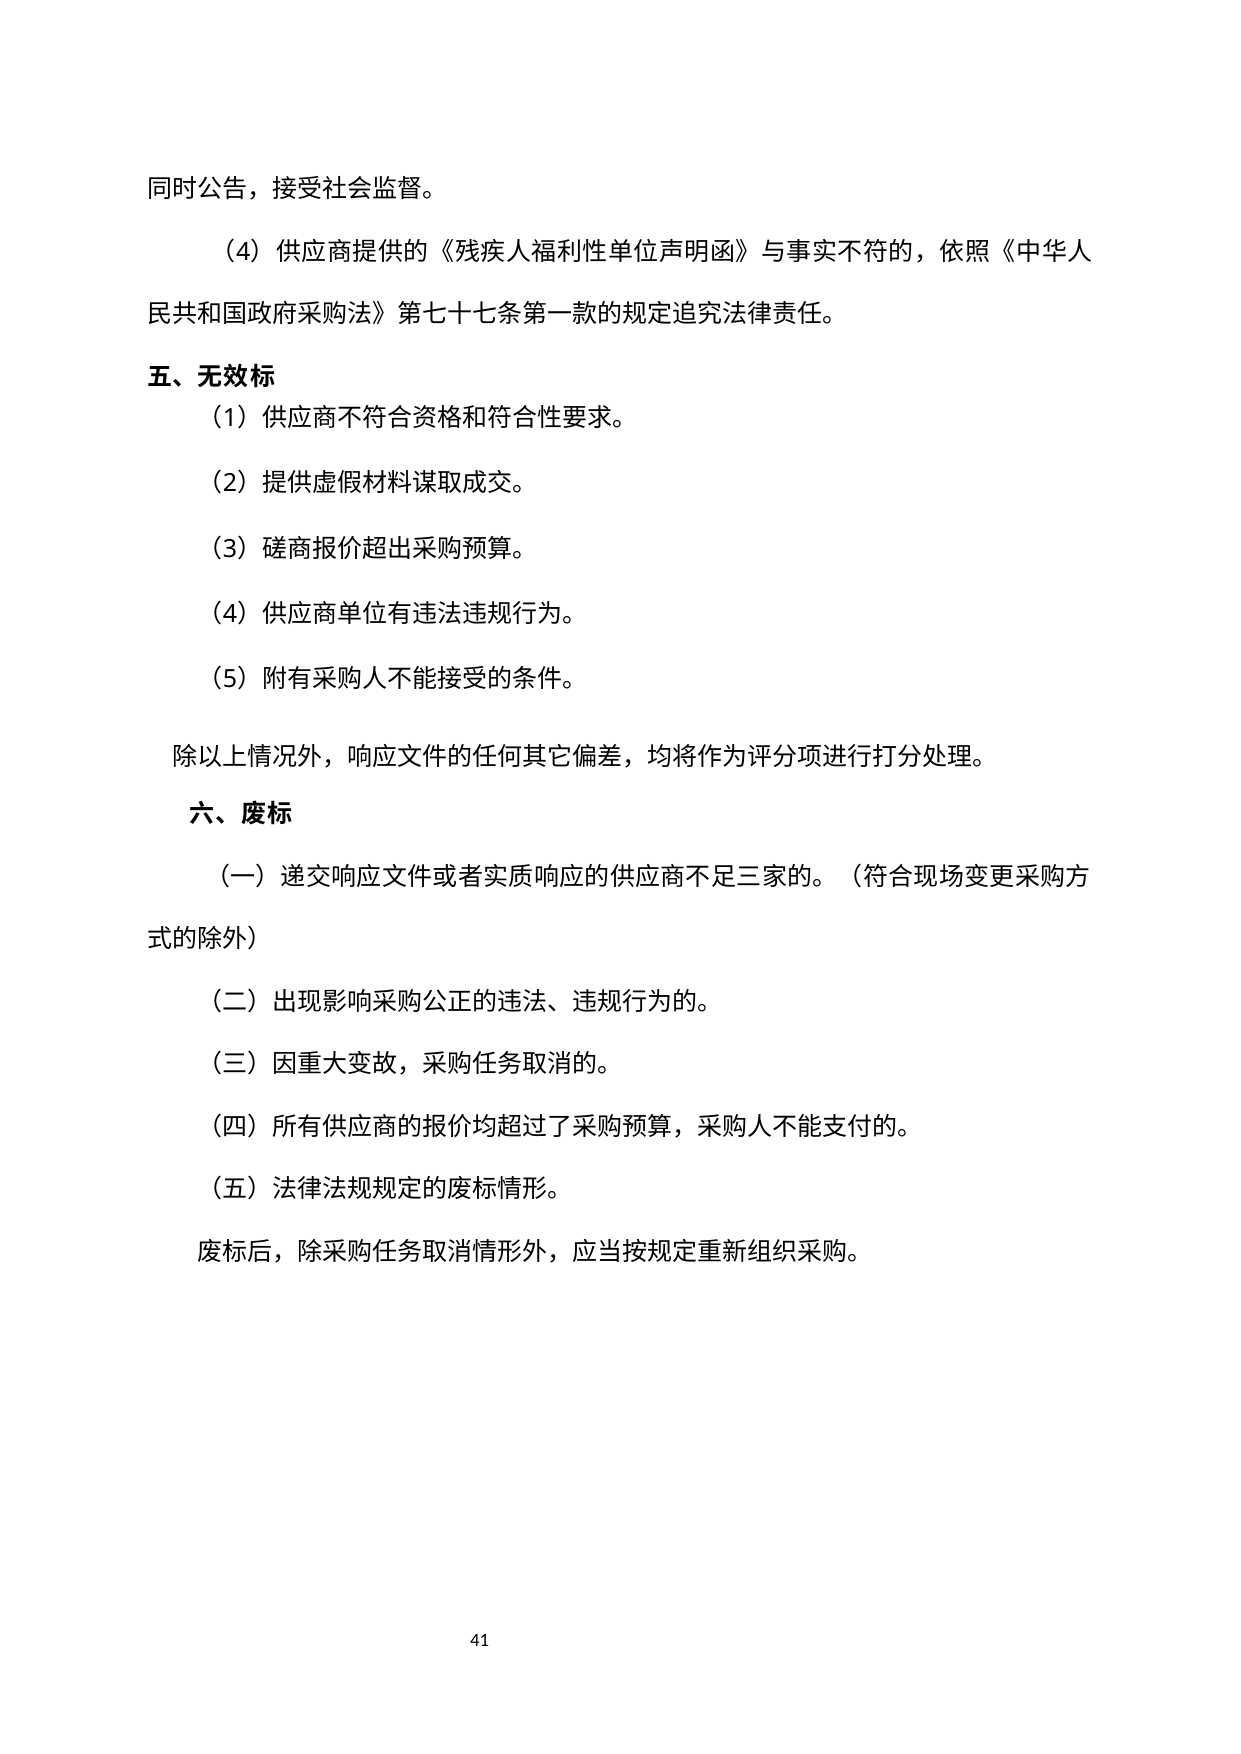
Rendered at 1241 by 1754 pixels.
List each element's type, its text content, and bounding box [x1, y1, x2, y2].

text （1）供应商不符合资格和符合性要求。 [148, 398, 1092, 434]
text （5）附有采购人不能接受的条件。 [148, 658, 1092, 695]
text （一）递交响应文件或者实质响应的供应商不足三家的。（符合现场变更采购方式的除外） [148, 835, 1092, 960]
subtitle 除以上情况外，响应文件的任何其它偏差，均将作为评分项进行打分处理。 [148, 736, 1092, 772]
text （2）提供虚假材料谋取成交。 [148, 463, 1092, 499]
text 五、无效标 [148, 335, 1092, 398]
text （3）磋商报价超出采购预算。 [148, 528, 1092, 564]
text （二）出现影响采购公正的违法、违规行为的。 [148, 960, 1092, 1022]
text 六、废标 [148, 772, 1092, 835]
text 废标后，除采购任务取消情形外，应当按规定重新组织采购。 [148, 1210, 1092, 1272]
text （4）供应商提供的《残疾人福利性单位声明函》与事实不符的，依照《中华人民共和国政府采购法》第七十七条第一款的规定追究法律责任。 [148, 210, 1092, 335]
text （五）法律法规规定的废标情形。 [148, 1147, 1092, 1210]
text （三）因重大变故，采购任务取消的。 [148, 1022, 1092, 1085]
text （4）供应商单位有违法违规行为。 [148, 593, 1092, 629]
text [148, 148, 1092, 210]
text （四）所有供应商的报价均超过了采购预算，采购人不能支付的。 [148, 1085, 1092, 1147]
